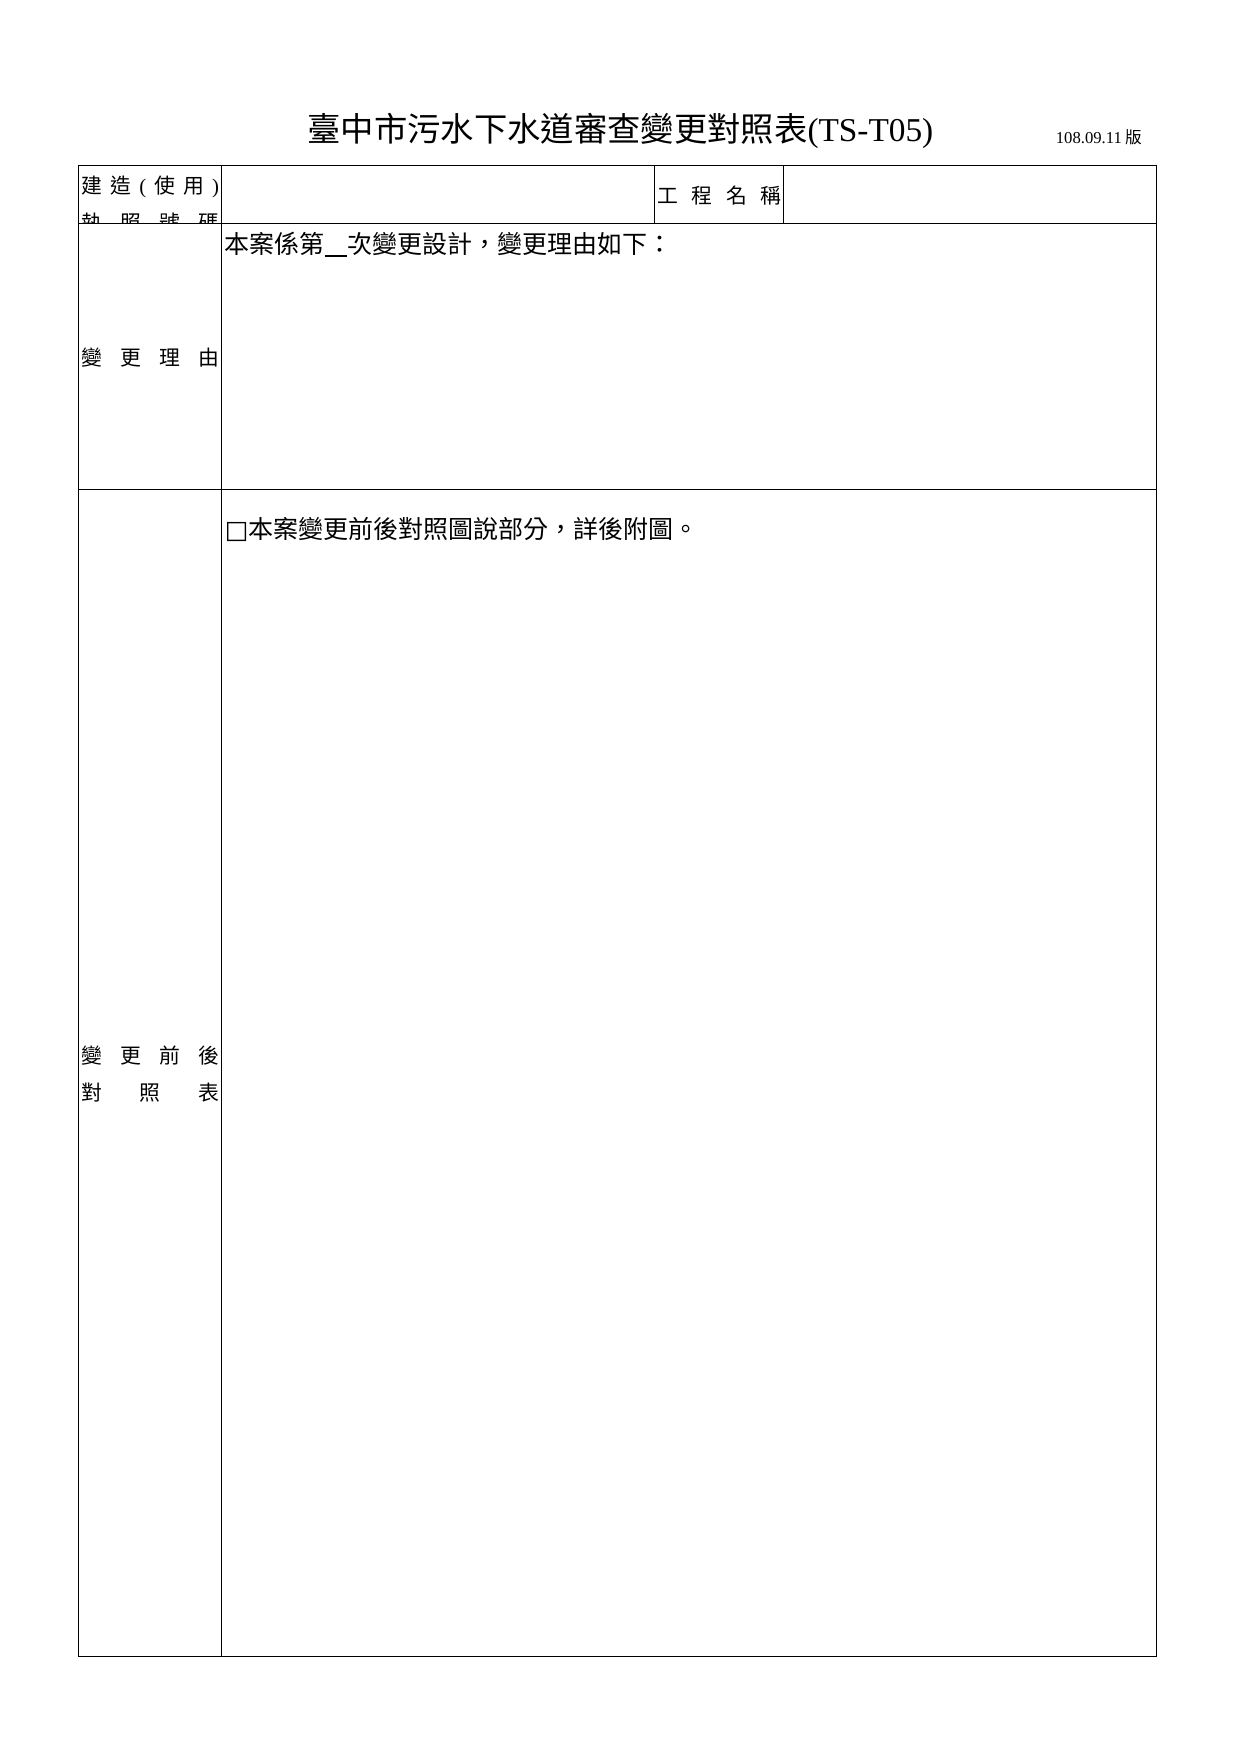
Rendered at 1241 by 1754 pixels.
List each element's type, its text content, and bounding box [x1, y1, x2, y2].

table_header 工程名稱 [655, 166, 783, 223]
table_header [784, 166, 1156, 223]
table_cell 變更理由 [79, 224, 221, 489]
table_cell 變更前後 對照表 [79, 490, 221, 1656]
table_cell 本案係第 次變更設計，變更理由如下： [222, 224, 1156, 489]
table_header [222, 166, 654, 223]
table_header 建造(使用) 執照號碼 ( [79, 166, 221, 223]
table_cell □本案變更前後對照圖說部分，詳後附圖。 [222, 490, 1156, 1656]
text 臺中市污水下水道審查變更對照表(TS-T05) [75, 89, 1165, 164]
